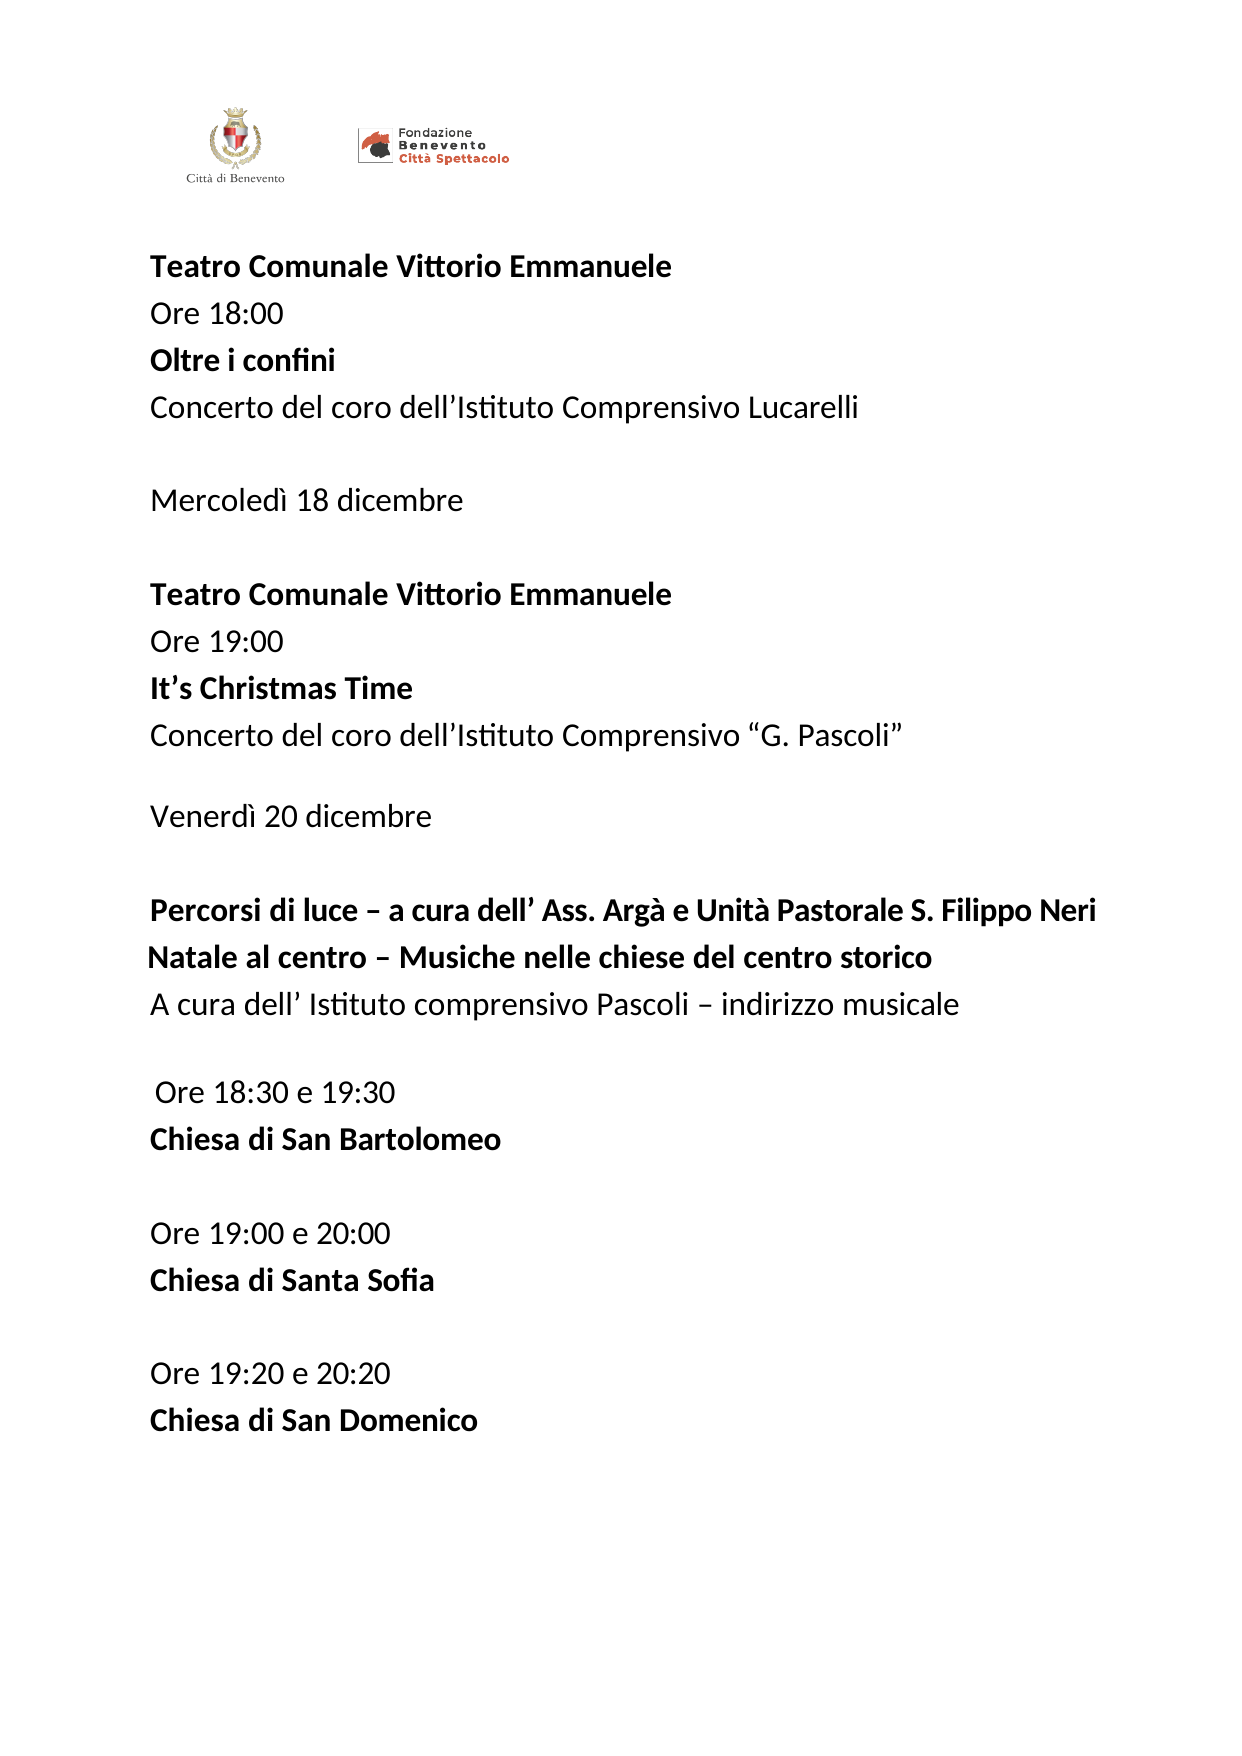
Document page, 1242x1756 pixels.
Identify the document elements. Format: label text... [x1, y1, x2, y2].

text Ore 18:30 e 19:30 [139, 1071, 1100, 1112]
text It’s Christmas Time [150, 667, 1100, 707]
subtitle Concerto del coro dell’Istituto Comprensivo “G. Pascoli” [150, 713, 1100, 754]
text Mercoledì 18 dicembre [150, 479, 1100, 520]
subtitle Chiesa di Santa Sofia [150, 1259, 1100, 1299]
subtitle Chiesa di San Bartolomeo [150, 1118, 1100, 1159]
subtitle Teatro Comunale Vittorio Emmanuele [150, 573, 1100, 614]
text Oltre i confini [150, 339, 1100, 380]
text A cura dell’ Istituto comprensivo Pascoli – indirizzo musicale [150, 983, 1100, 1023]
subtitle Concerto del coro dell’Istituto Comprensivo Lucarelli [150, 386, 1100, 427]
subtitle Teatro Comunale Vittorio Emmanuele [150, 245, 1100, 286]
subtitle Percorsi di luce – a cura dell’ Ass. Argà e Unità Pastorale S. Filippo Neri [150, 889, 1100, 929]
picture [139, 75, 538, 205]
text Ore 19:20 e 20:20 [150, 1352, 1100, 1393]
text Natale al centro – Musiche nelle chiese del centro storico [139, 936, 1100, 976]
text Venerdì 20 dicembre [150, 795, 1100, 836]
text Ore 19:00 [150, 620, 1100, 661]
text Ore 18:00 [150, 292, 1100, 333]
text Ore 19:00 e 20:00 [150, 1212, 1100, 1253]
subtitle Chiesa di San Domenico [150, 1399, 1100, 1440]
